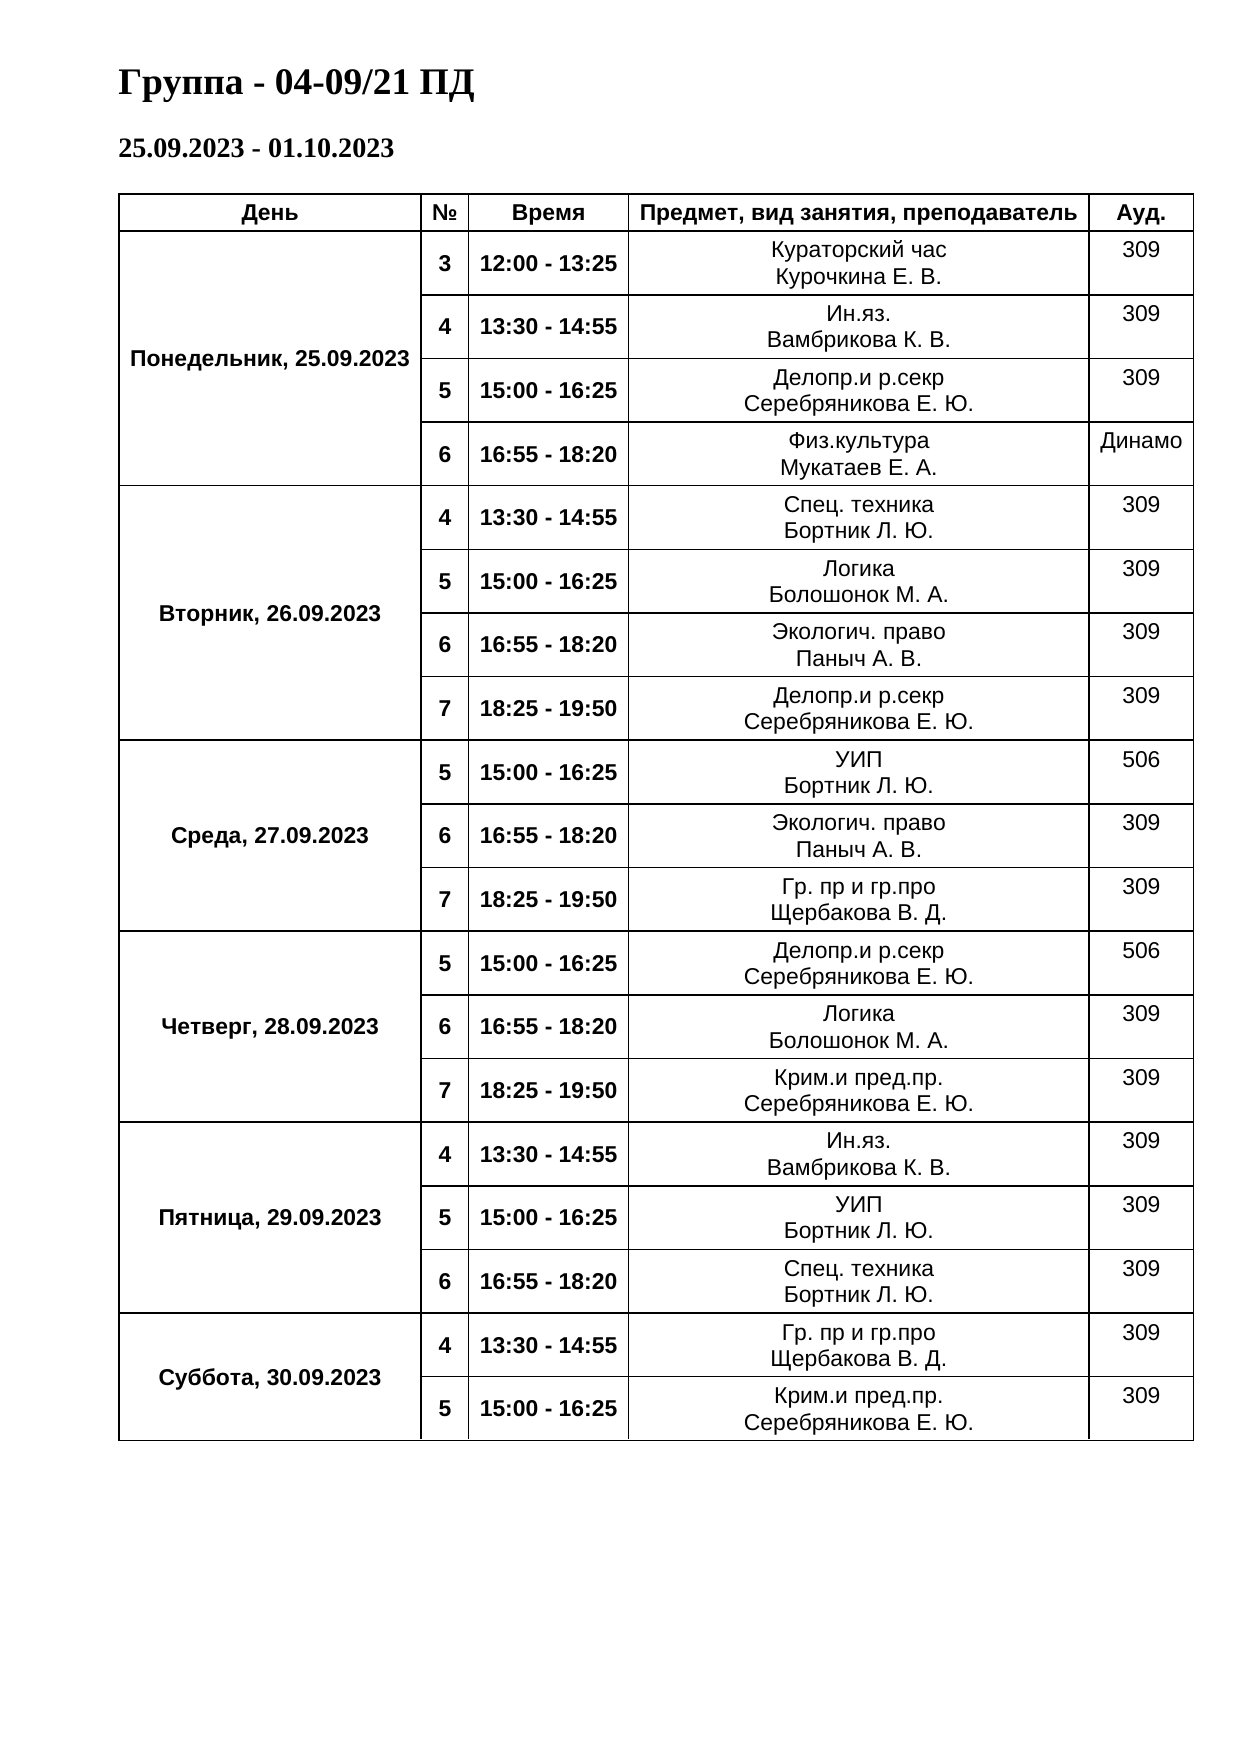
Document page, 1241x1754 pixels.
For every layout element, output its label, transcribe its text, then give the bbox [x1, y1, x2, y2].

table_cell 6 [422, 614, 468, 676]
table_header Время [469, 195, 628, 230]
table_cell 16:55 - 18:20 [469, 996, 628, 1058]
table_cell 309 [1090, 996, 1193, 1058]
table_cell 16:55 - 18:20 [469, 423, 628, 485]
table_cell 13:30 - 14:55 [469, 1123, 628, 1185]
table_cell Понедельник, 25.09.2023 [120, 232, 420, 485]
table_cell 12:00 - 13:25 [469, 232, 628, 294]
table_cell Экологич. право Паныч А. В. [629, 805, 1088, 867]
table_cell Кураторский час Курочкина Е. В. [629, 232, 1088, 294]
table_cell 15:00 - 16:25 [469, 1377, 628, 1439]
table_cell Вторник, 26.09.2023 [120, 486, 420, 739]
table_cell 15:00 - 16:25 [469, 1187, 628, 1248]
table_cell 15:00 - 16:25 [469, 932, 628, 994]
table_cell 4 [422, 1314, 468, 1376]
table_cell 6 [422, 996, 468, 1058]
table_cell 13:30 - 14:55 [469, 486, 628, 548]
table_cell 5 [422, 1377, 468, 1439]
table_cell 506 [1090, 741, 1193, 803]
table_cell 309 [1090, 805, 1193, 867]
table_cell 5 [422, 359, 468, 421]
table_cell 16:55 - 18:20 [469, 805, 628, 867]
table_cell 309 [1090, 868, 1193, 930]
table_cell Экологич. право Паныч А. В. [629, 614, 1088, 676]
table_cell 309 [1090, 677, 1193, 739]
table_cell 4 [422, 296, 468, 357]
table_header День [120, 195, 420, 230]
table_cell Четверг, 28.09.2023 [120, 932, 420, 1121]
subtitle 25.09.2023 - 01.10.2023 [118, 131, 1216, 164]
table_cell 309 [1090, 486, 1193, 548]
table_cell Спец. техника Бортник Л. Ю. [629, 486, 1088, 548]
table_cell Крим.и пред.пр. Серебряникова Е. Ю. [629, 1059, 1088, 1121]
table_cell Делопр.и р.секр Серебряникова Е. Ю. [629, 677, 1088, 739]
table_cell Крим.и пред.пр. Серебряникова Е. Ю. [629, 1377, 1088, 1439]
subtitle Группа - 04-09/21 ПД [118, 59, 1216, 102]
table_cell Ин.яз. Вамбрикова К. В. [629, 296, 1088, 357]
table_cell 309 [1090, 614, 1193, 676]
table_cell УИП Бортник Л. Ю. [629, 741, 1088, 803]
table_cell 16:55 - 18:20 [469, 614, 628, 676]
table_cell Ин.яз. Вамбрикова К. В. [629, 1123, 1088, 1185]
table_cell 15:00 - 16:25 [469, 741, 628, 803]
table_cell 309 [1090, 1187, 1193, 1248]
table_cell Физ.культура Мукатаев Е. А. [629, 423, 1088, 485]
table_cell Делопр.и р.секр Серебряникова Е. Ю. [629, 359, 1088, 421]
table_cell УИП Бортник Л. Ю. [629, 1187, 1088, 1248]
table_cell Делопр.и р.секр Серебряникова Е. Ю. [629, 932, 1088, 994]
table_cell 5 [422, 741, 468, 803]
table_cell 309 [1090, 359, 1193, 421]
table_cell 6 [422, 1250, 468, 1312]
table_cell 18:25 - 19:50 [469, 1059, 628, 1121]
table_cell 309 [1090, 296, 1193, 357]
table_cell 309 [1090, 232, 1193, 294]
table_cell 7 [422, 1059, 468, 1121]
table_cell Спец. техника Бортник Л. Ю. [629, 1250, 1088, 1312]
table_cell 15:00 - 16:25 [469, 550, 628, 612]
table_cell Динамо [1090, 423, 1193, 485]
table_cell 13:30 - 14:55 [469, 296, 628, 357]
table_cell 5 [422, 932, 468, 994]
table_header Ауд. [1090, 195, 1193, 230]
table_cell 3 [422, 232, 468, 294]
table_cell 5 [422, 550, 468, 612]
table_cell 309 [1090, 1123, 1193, 1185]
table_cell 16:55 - 18:20 [469, 1250, 628, 1312]
table_cell 18:25 - 19:50 [469, 868, 628, 930]
table_header № [422, 195, 468, 230]
table_cell 6 [422, 805, 468, 867]
table_cell 309 [1090, 1250, 1193, 1312]
table_cell 506 [1090, 932, 1193, 994]
table_cell 309 [1090, 1377, 1193, 1439]
table_cell Пятница, 29.09.2023 [120, 1123, 420, 1312]
table_cell 4 [422, 1123, 468, 1185]
table_cell 7 [422, 868, 468, 930]
table_cell 309 [1090, 1314, 1193, 1376]
table_cell 7 [422, 677, 468, 739]
table_cell Среда, 27.09.2023 [120, 741, 420, 930]
table_cell 309 [1090, 1059, 1193, 1121]
table_cell Суббота, 30.09.2023 [120, 1314, 420, 1439]
table_cell Логика Болошонок М. А. [629, 550, 1088, 612]
table_cell Логика Болошонок М. А. [629, 996, 1088, 1058]
table_cell Гр. пр и гр.про Щербакова В. Д. [629, 868, 1088, 930]
table_cell 18:25 - 19:50 [469, 677, 628, 739]
table_cell 309 [1090, 550, 1193, 612]
table_header Предмет, вид занятия, преподаватель [629, 195, 1088, 230]
table_cell 13:30 - 14:55 [469, 1314, 628, 1376]
table_cell 15:00 - 16:25 [469, 359, 628, 421]
table_cell 4 [422, 486, 468, 548]
table_cell 5 [422, 1187, 468, 1248]
table_cell Гр. пр и гр.про Щербакова В. Д. [629, 1314, 1088, 1376]
table_cell 6 [422, 423, 468, 485]
